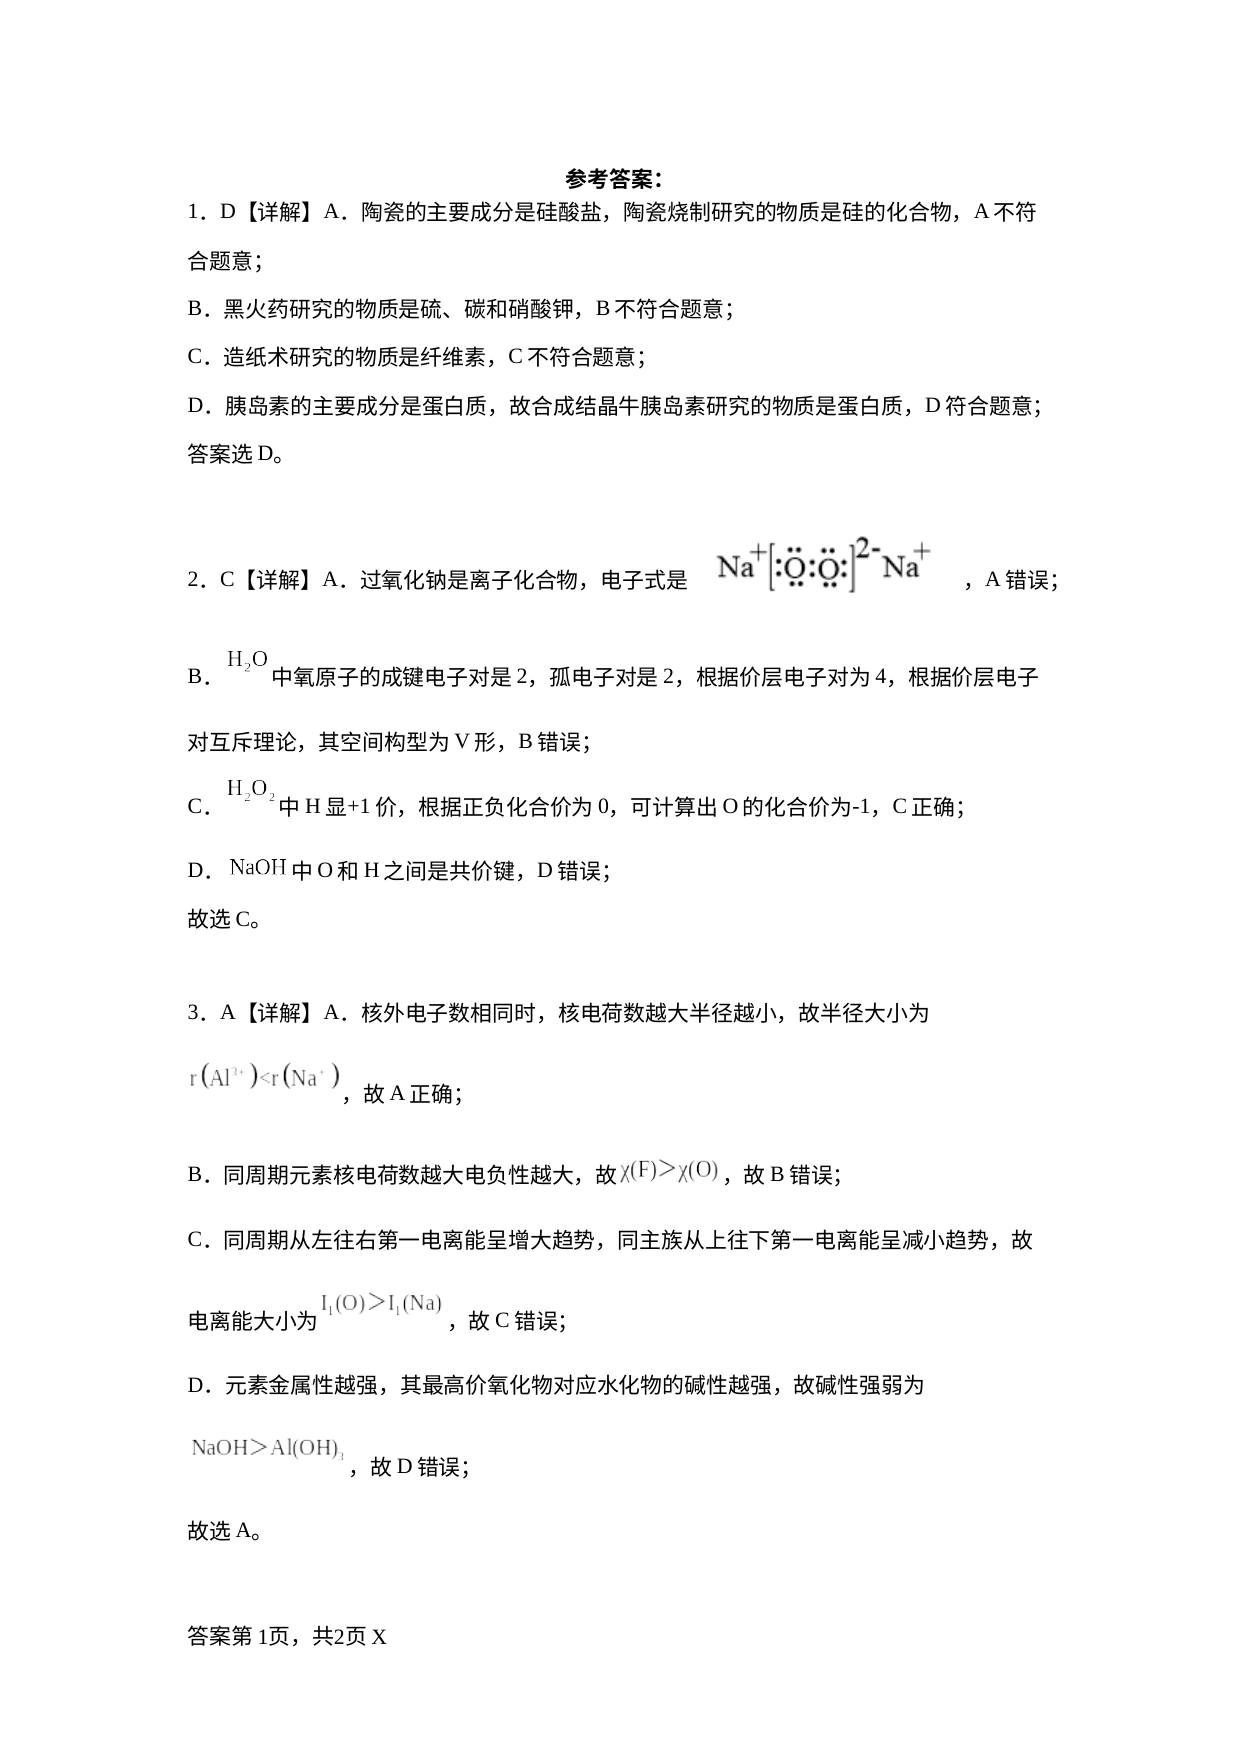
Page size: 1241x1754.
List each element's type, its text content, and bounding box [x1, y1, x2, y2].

text 故选A。 [187, 1514, 1053, 1546]
text 1．D【详解】A．陶瓷的主要成分是硅酸盐，陶瓷烧制研究的物质是硅的化合物，A不符合题意； [187, 194, 1053, 276]
text C．中H显+1价，根据正负化合价为0，可计算出O的化合价为-1，C正确； [187, 773, 1053, 838]
picture [706, 530, 945, 604]
text 3．A【详解】A．核外电子数相同时，核电荷数越大半径越小，故半径大小为，故A正确； [187, 996, 1053, 1126]
text D．元素金属性越强，其最高价氧化物对应水化物的碱性越强，故碱性强弱为，故D错误； [187, 1368, 1053, 1498]
text 参考答案： [187, 162, 1053, 194]
text C．同周期从左往右第一电离能呈增大趋势，同主族从上往下第一电离能呈减小趋势，故电离能大小为，故C错误； [187, 1222, 1053, 1352]
text B．中氧原子的成键电子对是2，孤电子对是2，根据价层电子对为4，根据价层电子对互斥理论，其空间构型为V形，B错误； [187, 643, 1053, 757]
text B．黑火药研究的物质是硫、碳和硝酸钾，B不符合题意； [187, 292, 1053, 324]
text 2．C【详解】A．过氧化钠是离子化合物，电子式是，A错误； [187, 530, 1053, 627]
text 答案选D。 [187, 437, 1053, 469]
text 故选C。 [187, 902, 1053, 934]
text C．造纸术研究的物质是纤维素，C不符合题意； [187, 340, 1053, 372]
text B．同周期元素核电荷数越大电负性越大，故，故B错误； [187, 1141, 1053, 1206]
text D．胰岛素的主要成分是蛋白质，故合成结晶牛胰岛素研究的物质是蛋白质，D符合题意； [187, 388, 1053, 421]
text D．中O和H之间是共价键，D错误； [187, 854, 1053, 886]
